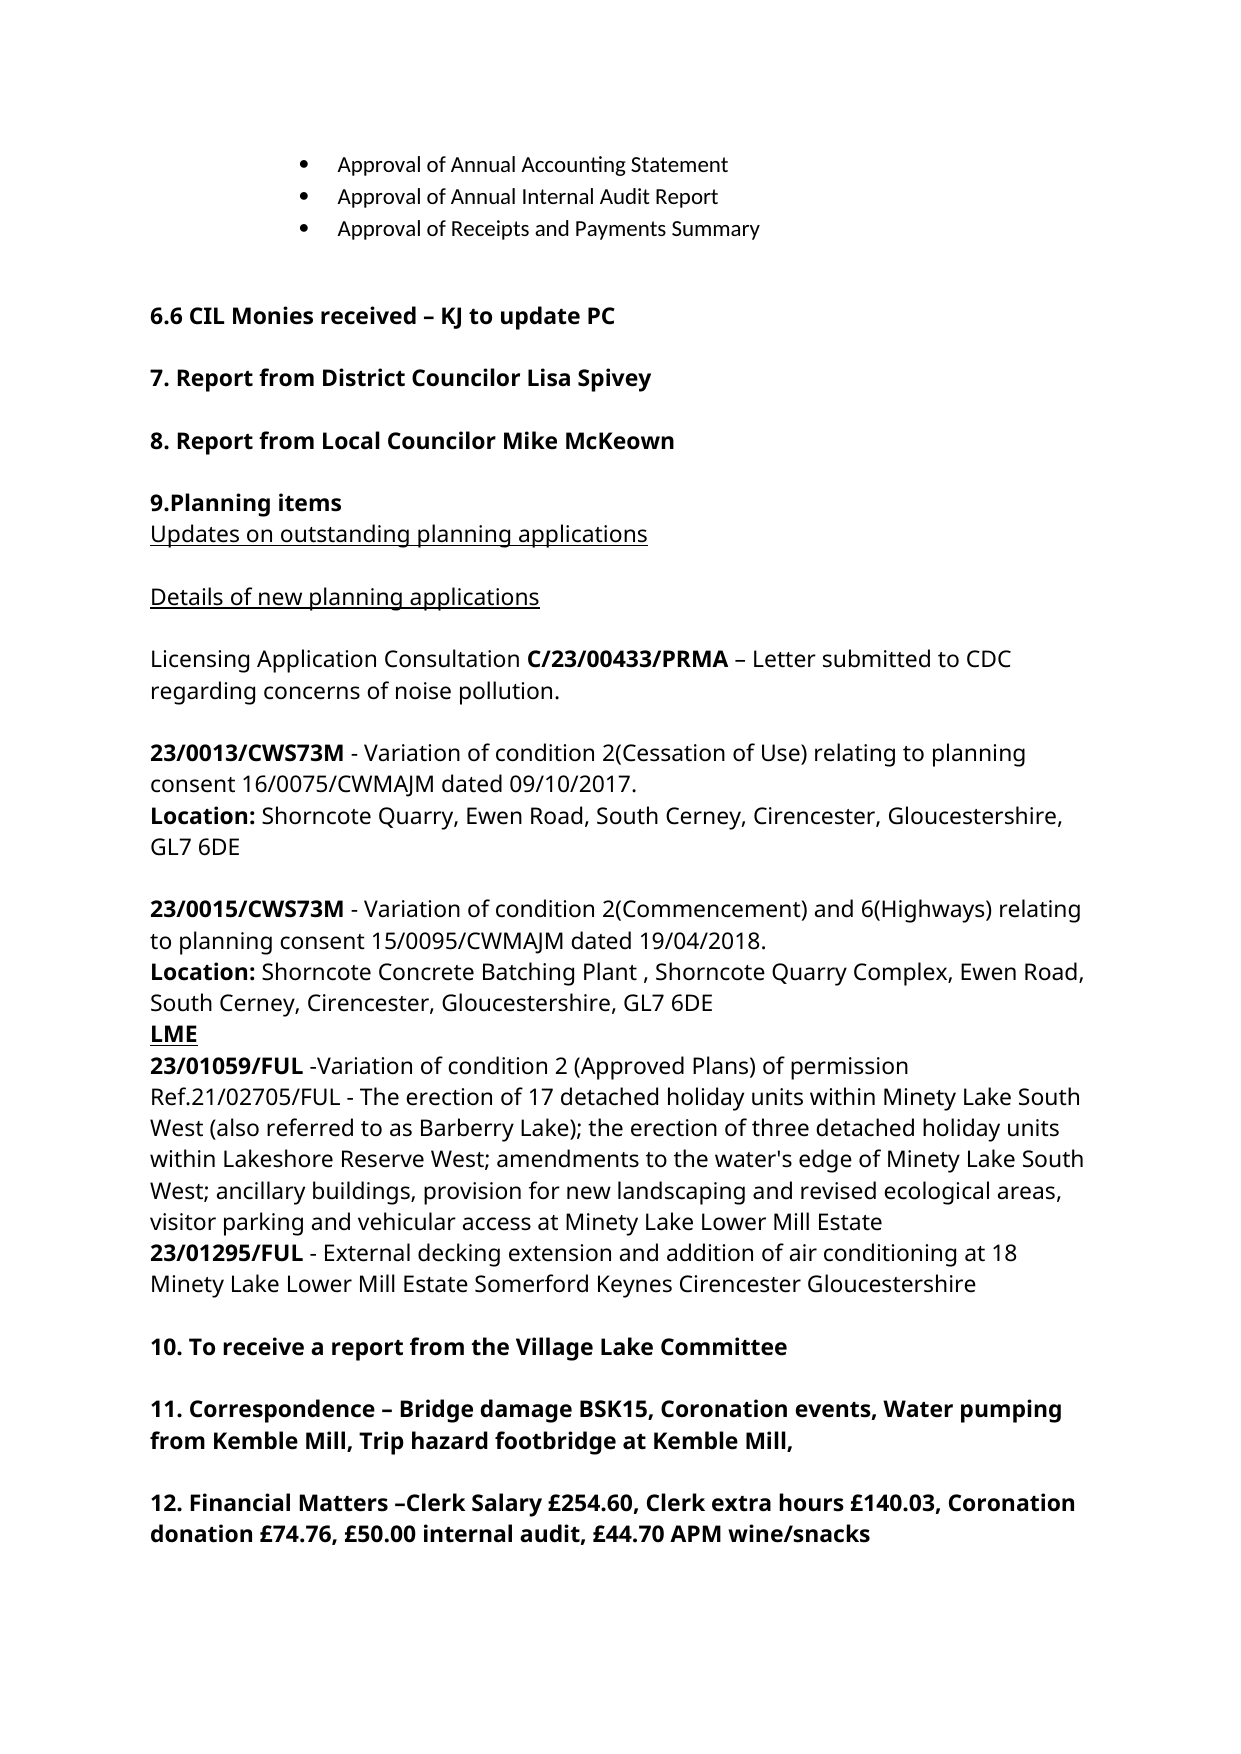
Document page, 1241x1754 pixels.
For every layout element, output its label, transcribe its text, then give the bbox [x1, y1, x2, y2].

text Minety Lake Lower Mill Estate Somerford Keynes Cirencester Gloucestershire [150, 1268, 1090, 1299]
text 9.Planning items [150, 487, 1090, 518]
text Updates on outstanding planning applications [150, 518, 1090, 549]
text Location: Shorncote Concrete Batching Plant , Shorncote Quarry Complex, Ewen Road, South Cerney, Cirencester, Gloucestershire, GL7 6DE [150, 956, 1090, 1018]
text 23/01295/FUL - External decking extension and addition of air conditioning at 18 [150, 1237, 1090, 1268]
text 7. Report from District Councilor Lisa Spivey [150, 362, 1090, 393]
text 11. Correspondence – Bridge damage BSK15, Coronation events, Water pumping from Kemble Mill, Trip hazard footbridge at Kemble Mill, [150, 1393, 1090, 1456]
text 8. Report from Local Councilor Mike McKeown [150, 424, 1090, 456]
text LME [150, 1018, 1090, 1049]
text 6.6 CIL Monies received – KJ to update PC [150, 299, 1090, 331]
text 23/0015/CWS73M - Variation of condition 2(Commencement) and 6(Highways) relating to planning consent 15/0095/CWMAJM dated 19/04/2018. [150, 893, 1090, 956]
text 12. Financial Matters –Clerk Salary £254.60, Clerk extra hours £140.03, Coronation donation £74.76, £50.00 internal audit, £44.70 APM wine/snacks [150, 1487, 1090, 1549]
list Approval of Annual Accounting Statement [300, 150, 1090, 178]
text Licensing Application Consultation C/23/00433/PRMA – Letter submitted to CDC regarding concerns of noise pollution. [150, 643, 1090, 706]
text Details of new planning applications [150, 581, 1090, 612]
text 23/0013/CWS73M - Variation of condition 2(Cessation of Use) relating to planning consent 16/0075/CWMAJM dated 09/10/2017. [150, 737, 1090, 799]
list Approval of Receipts and Payments Summary [300, 214, 1090, 242]
list Approval of Annual Internal Audit Report [300, 182, 1090, 210]
text Location: Shorncote Quarry, Ewen Road, South Cerney, Cirencester, Gloucestershire, GL7 6DE [150, 799, 1090, 862]
text 23/01059/FUL -Variation of condition 2 (Approved Plans) of permission Ref.21/02705/FUL - The erection of 17 detached holiday units within Minety Lake South West (also referred to as Barberry Lake); the erection of three detached holiday units within Lakeshore Reserve West; amendments to the water's edge of Minety Lake South West; ancillary buildings, provision for new landscaping and revised ecological areas, visitor parking and vehicular access at Minety Lake Lower Mill Estate [150, 1049, 1090, 1237]
text 10. To receive a report from the Village Lake Committee [150, 1331, 1090, 1362]
